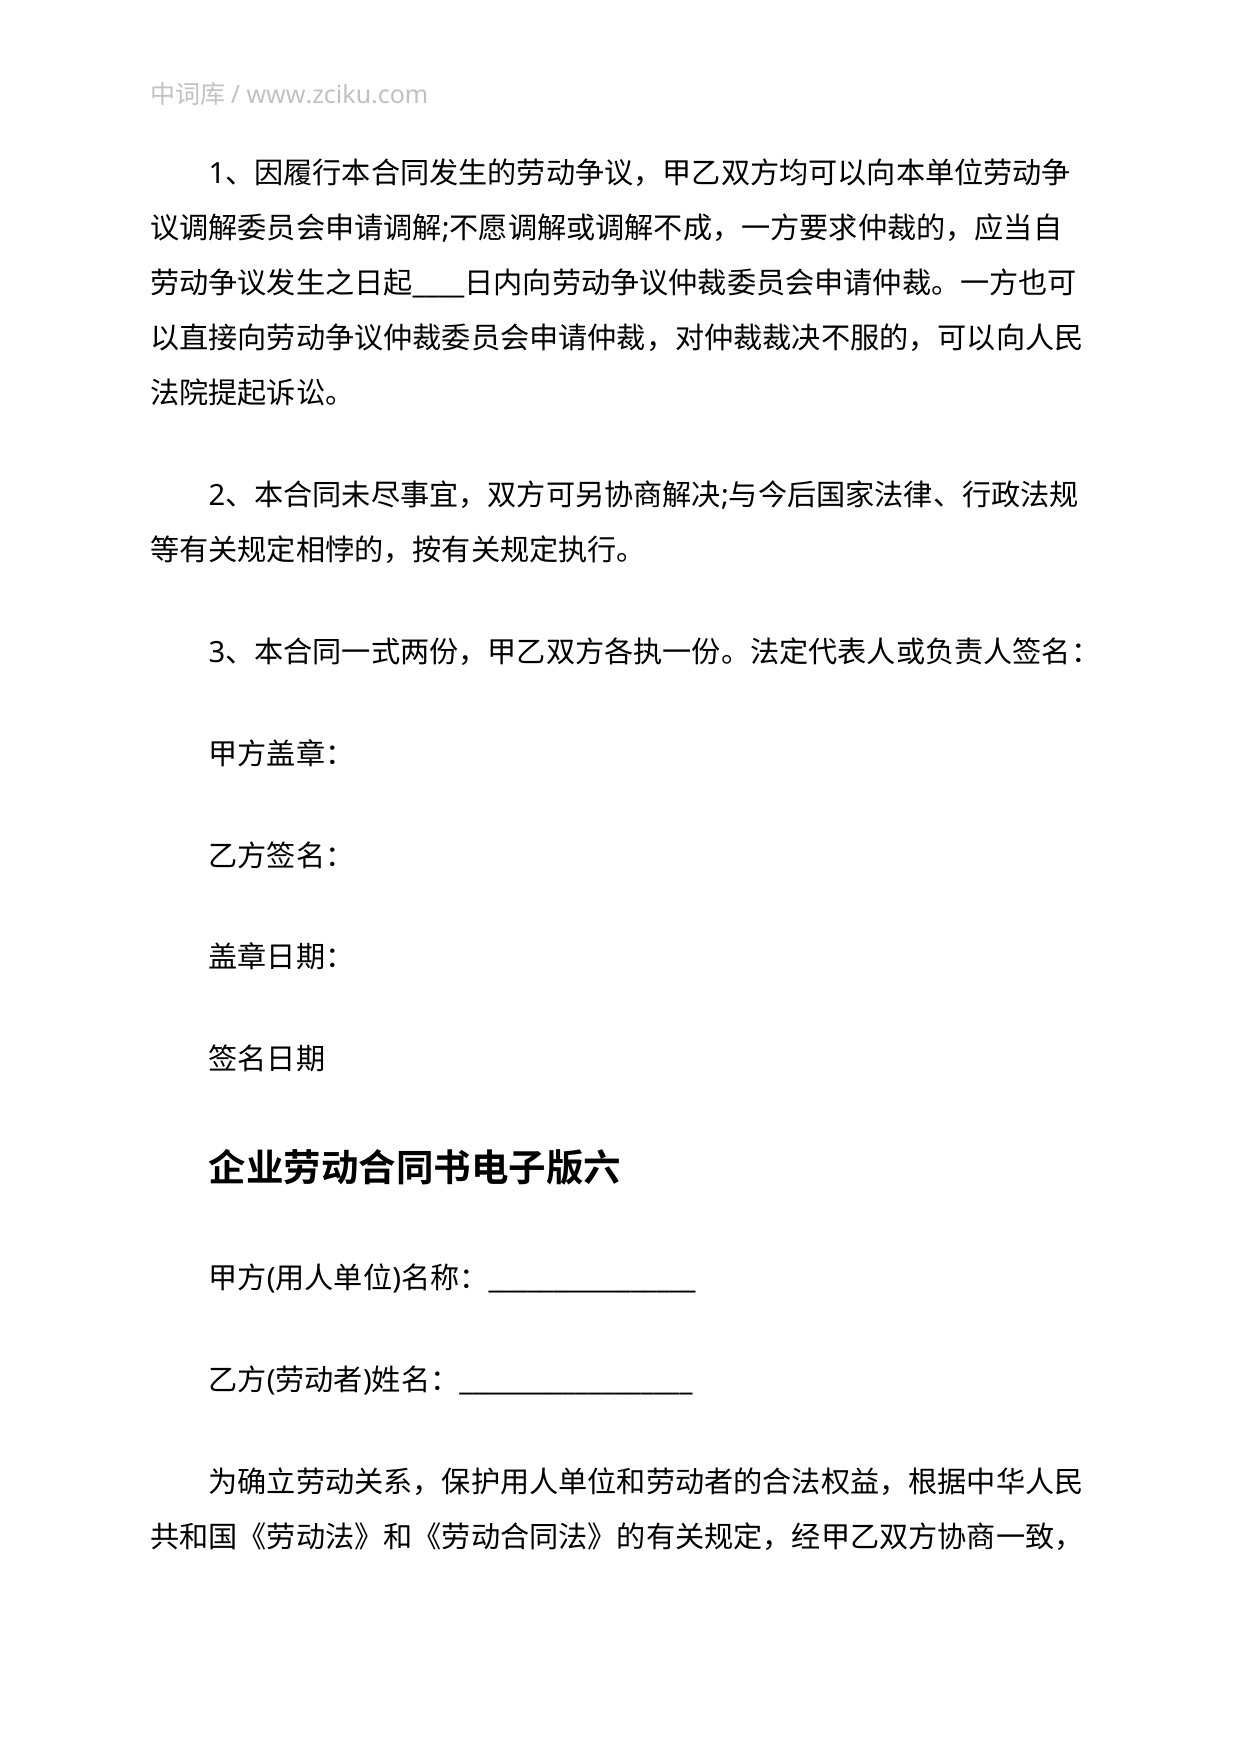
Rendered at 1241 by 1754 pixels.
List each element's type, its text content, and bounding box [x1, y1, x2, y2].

text 企业劳动合同书电子版六 [150, 1137, 1090, 1192]
text 1、因履行本合同发生的劳动争议，甲乙双方均可以向本单位劳动争议调解委员会申请调解;不愿调解或调解不成，一方要求仲裁的，应当自劳动争议发生之日起____日内向劳动争议仲裁委员会申请仲裁。一方也可以直接向劳动争议仲裁委员会申请仲裁，对仲裁裁决不服的，可以向人民法院提起诉讼。 [150, 150, 1090, 412]
text 乙方(劳动者)姓名：__________________ [150, 1357, 1090, 1399]
text 甲方盖章： [150, 730, 1090, 773]
text 签名日期 [150, 1036, 1090, 1078]
text 乙方签名： [150, 832, 1090, 874]
text 3、本合同一式两份，甲乙双方各执一份。法定代表人或负责人签名： [150, 628, 1090, 671]
text 盖章日期： [150, 934, 1090, 976]
text 2、本合同未尽事宜，双方可另协商解决;与今后国家法律、行政法规等有关规定相悖的，按有关规定执行。 [150, 472, 1090, 569]
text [150, 1459, 1090, 1556]
text 甲方(用人单位)名称：________________ [150, 1255, 1090, 1297]
